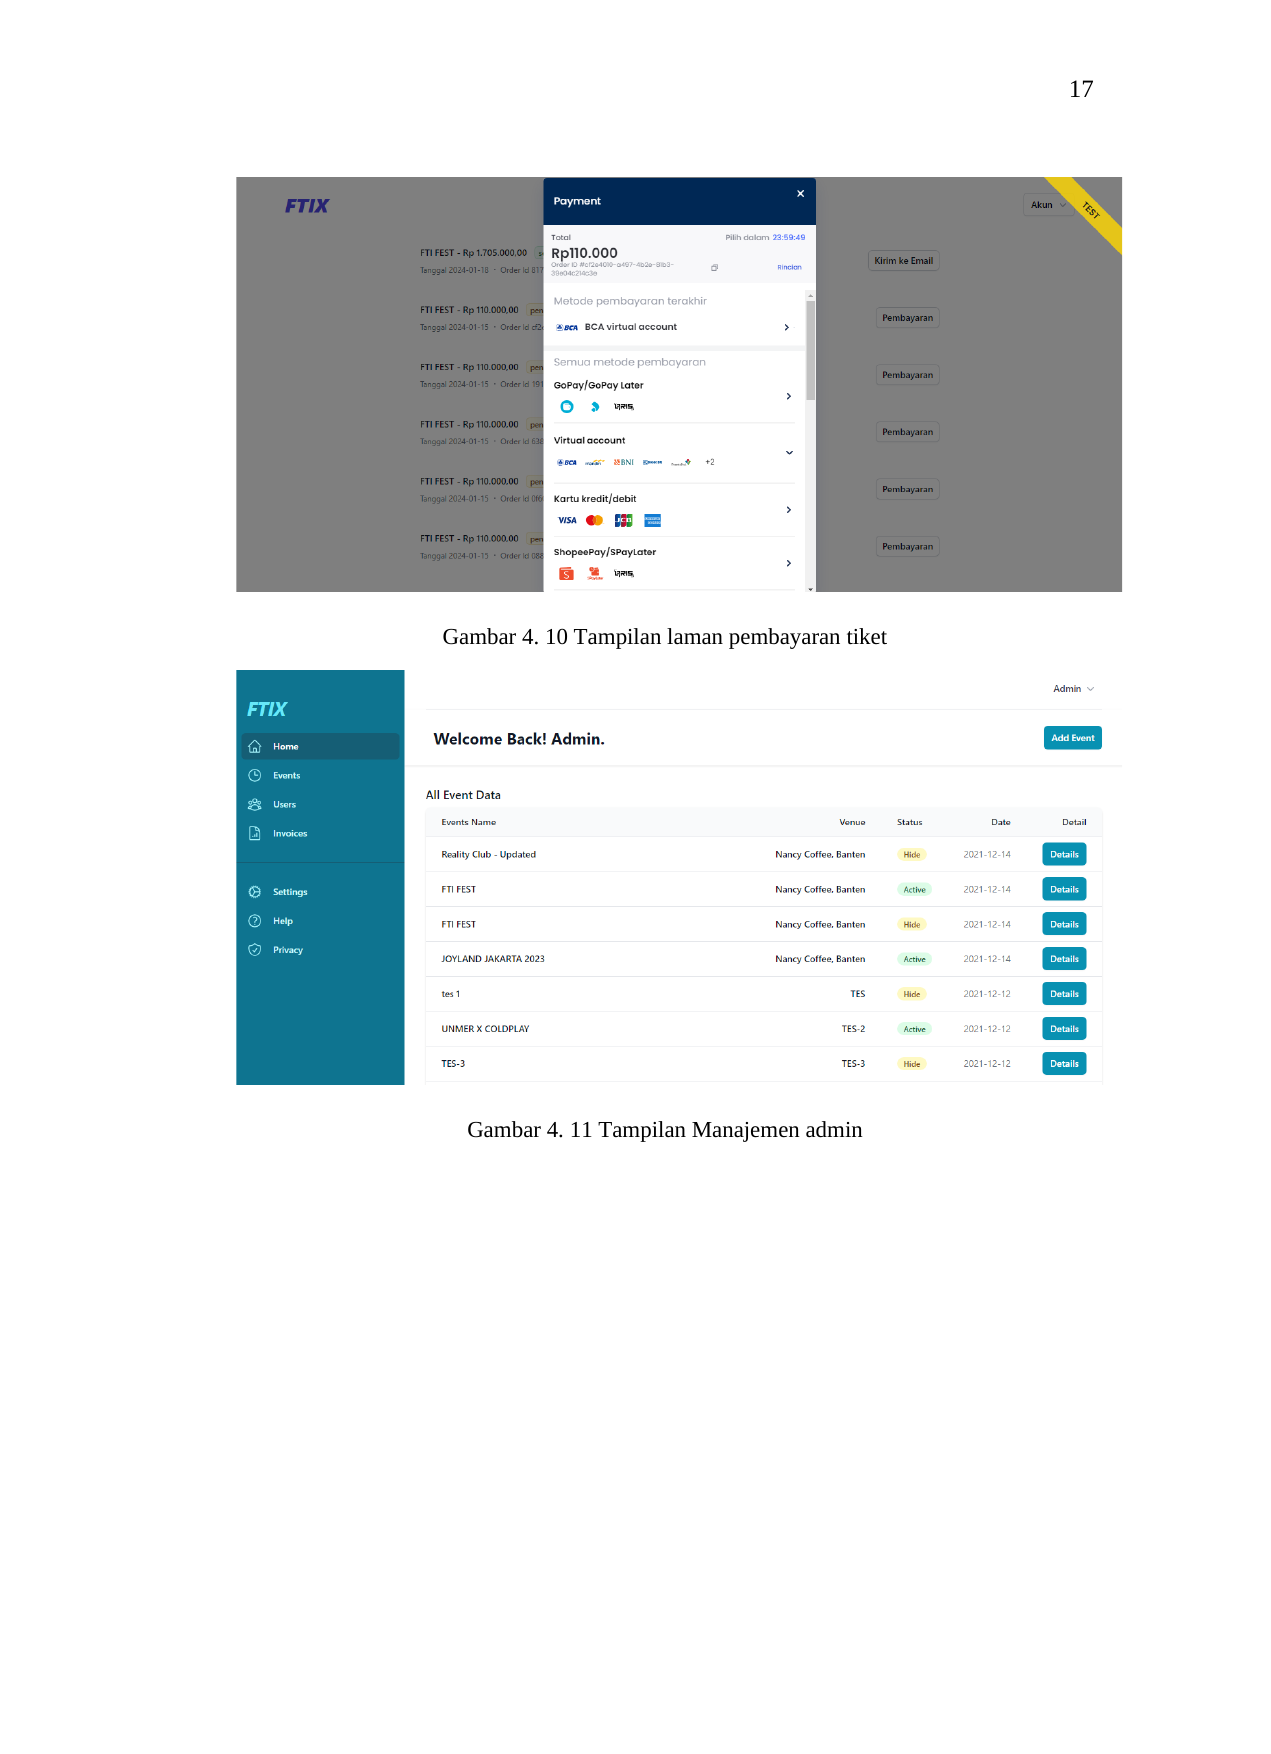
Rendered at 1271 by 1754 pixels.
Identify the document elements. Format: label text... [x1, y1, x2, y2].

text Gambar 4. 11 Tampilan Manajemen admin [236, 1116, 1094, 1142]
text Gambar 4. 10 Tampilan laman pembayaran tiket [236, 623, 1094, 649]
picture [236, 177, 1123, 592]
picture [236, 670, 1123, 1085]
